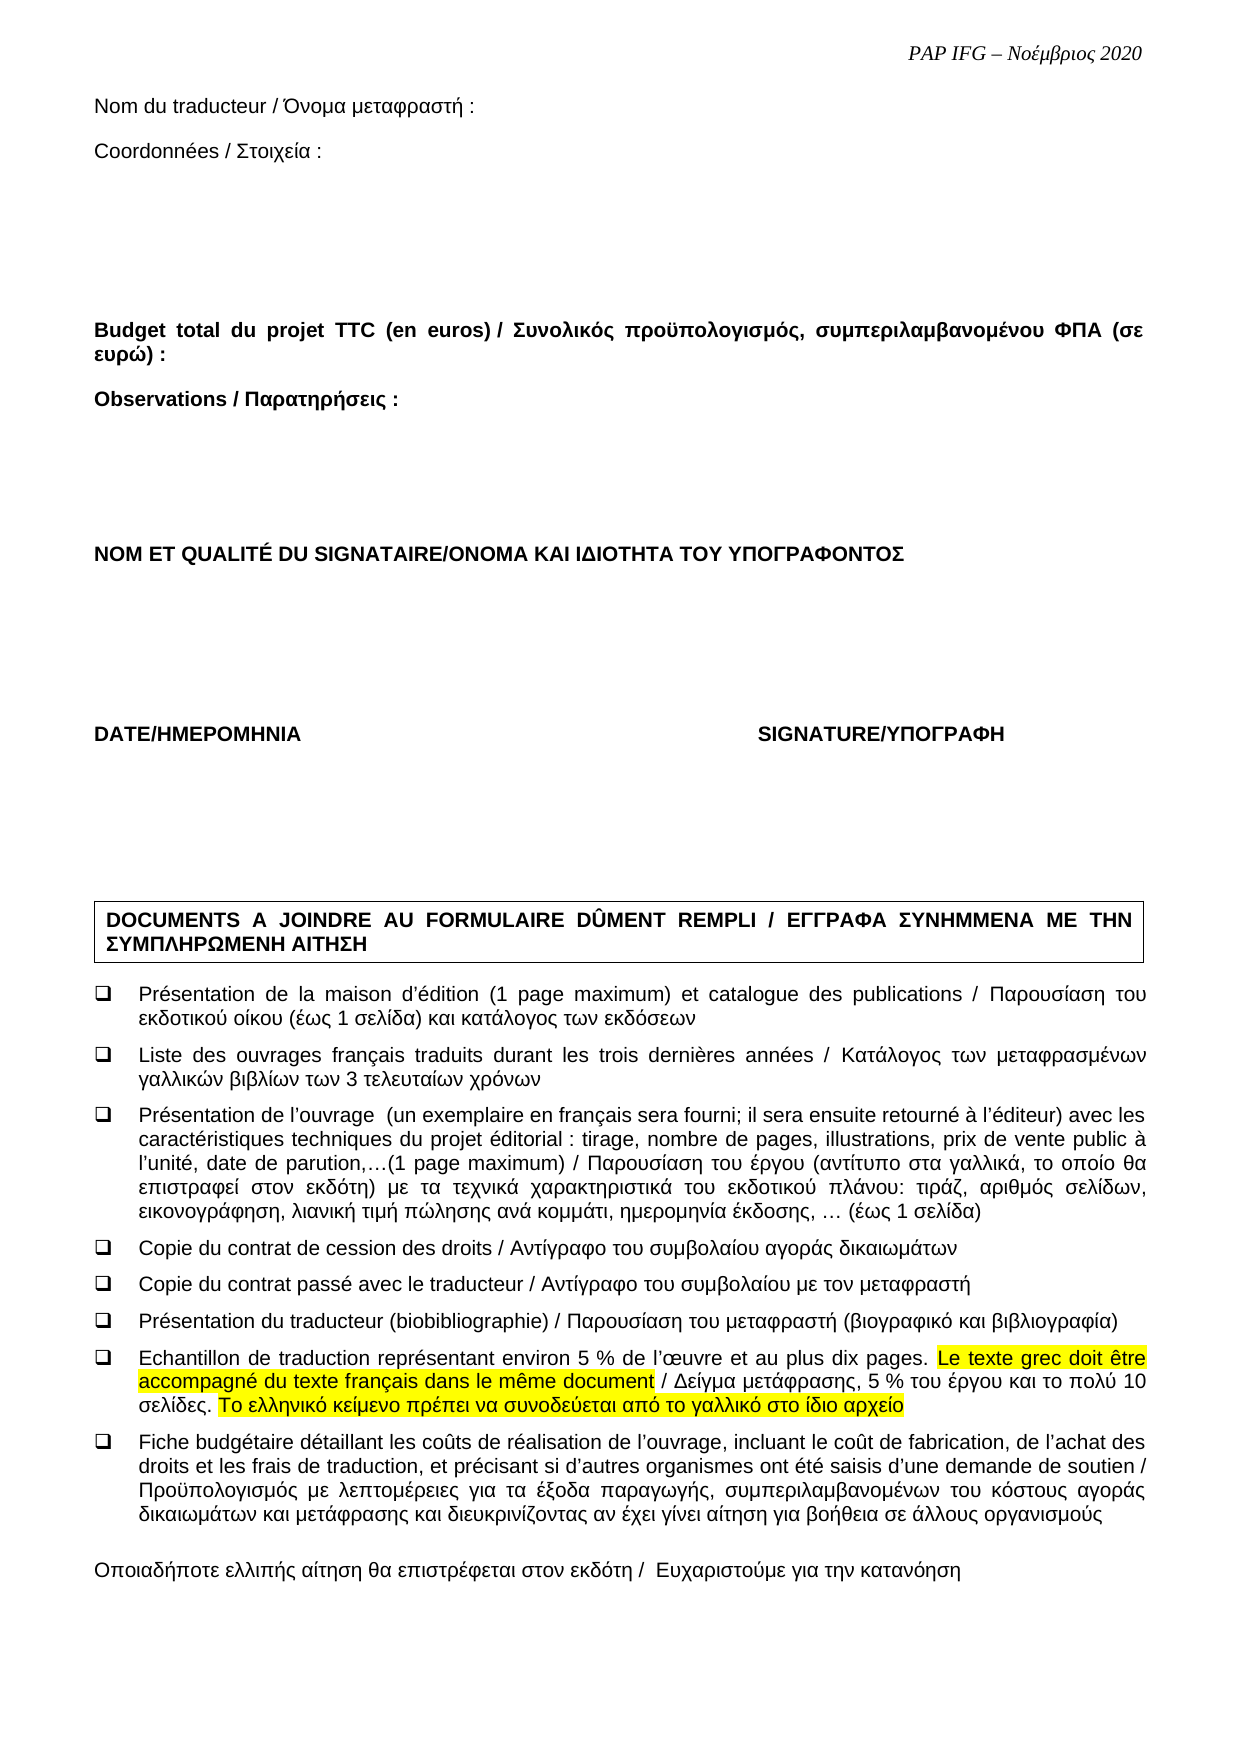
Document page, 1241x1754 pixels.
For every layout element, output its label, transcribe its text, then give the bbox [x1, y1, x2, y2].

list Copie du contrat passé avec le traducteur / Αντίγραφο του συμβολαίου με τον μεταφραστή [94, 1272, 1147, 1296]
list Copie du contrat de cession des droits / Αντίγραφο του συμβολαίου αγοράς δικαιωμάτων [94, 1236, 1147, 1260]
text Nom du traducteur / Όνομα μεταφραστή : [94, 94, 1144, 118]
text Budget total du projet TTC (en euros) / Συνολικός προϋπολογισμός, συμπεριλαμβανομένου ΦΠΑ (σε ευρώ) : [94, 318, 1144, 366]
list Présentation de l’ouvrage (un exemplaire en français sera fourni; il sera ensuite retourné à l’éditeur) avec les caractéristiques techniques du projet éditorial : tirage, nombre de pages, illustrations, prix de vente public à l’unité, date de parution,…(1 page maximum) / Παρουσίαση του έργου (αντίτυπο στα γαλλικά, το οποίο θα επιστραφεί στον εκδότη) με τα τεχνικά χαρακτηριστικά του εκδοτικού πλάνου: τιράζ, αριθμός σελίδων, εικονογράφηση, λιανική τιμή πώλησης ανά κομμάτι, ημερομηνία έκδοσης, … (έως 1 σελίδα) [94, 1103, 1147, 1223]
text Nom et qualité du signataire/ΟΝΟΜΑ ΚΑΙ ΙΔΙΟΤΗΤΑ ΤΟΥ ΥΠΟΓΡΑΦοΝΤΟς [94, 542, 1144, 566]
text Date/ΗΜΕΡΟΜΗΝΙΑ signature/ΥΠΟΓΡΑΦΗ [94, 721, 1144, 745]
text Observations / Παρατηρήσεις : [94, 387, 1144, 411]
text Οποιαδήποτε ελλιπής αίτηση θα επιστρέφεται στον εκδότη / Ευχαριστούμε για την κατανόηση [94, 1557, 1144, 1581]
table_header DOCUMENTS A JOINDRE AU FORMULAIRE DÛMENT REMPLI / ΕΓΓΡΑΦΑ ΣΥΝΗΜΜΕΝΑ ΜΕ ΤΗΝ ΣΥΜΠΛΗΡΩΜΕΝΗ ΑΙΤΗΣΗ [95, 902, 1143, 962]
text Coordonnées / Στοιχεία : [94, 139, 1144, 163]
list Liste des ouvrages français traduits durant les trois dernières années / Κατάλογος των μεταφρασμένων γαλλικών βιβλίων των 3 τελευταίων χρόνων [94, 1043, 1147, 1091]
list Présentation de la maison d’édition (1 page maximum) et catalogue des publications / Παρουσίαση του εκδοτικού οίκου (έως 1 σελίδα) και κατάλογος των εκδόσεων [94, 982, 1147, 1030]
list Echantillon de traduction représentant environ 5 % de l’œuvre et au plus dix pages. Le texte grec doit être accompagné du texte français dans le même document / Δείγμα μετάφρασης, 5 % του έργου και το πολύ 10 σελίδες. Το ελληνικό κείμενο πρέπει να συνοδεύεται από το γαλλικό στο ίδιο αρχείο [94, 1345, 1147, 1417]
list Présentation du traducteur (biobibliographie) / Παρουσίαση του μεταφραστή (βιογραφικό και βιβλιογραφία) [94, 1309, 1147, 1333]
list Fiche budgétaire détaillant les coûts de réalisation de l’ouvrage, incluant le coût de fabrication, de l’achat des droits et les frais de traduction, et précisant si d’autres organismes ont été saisis d’une demande de soutien / Προϋπολογισμός με λεπτομέρειες για τα έξοδα παραγωγής, συμπεριλαμβανομένων του κόστους αγοράς δικαιωμάτων και μετάφρασης και διευκρινίζοντας αν έχει γίνει αίτηση για βοήθεια σε άλλους οργανισμούς [94, 1430, 1147, 1526]
